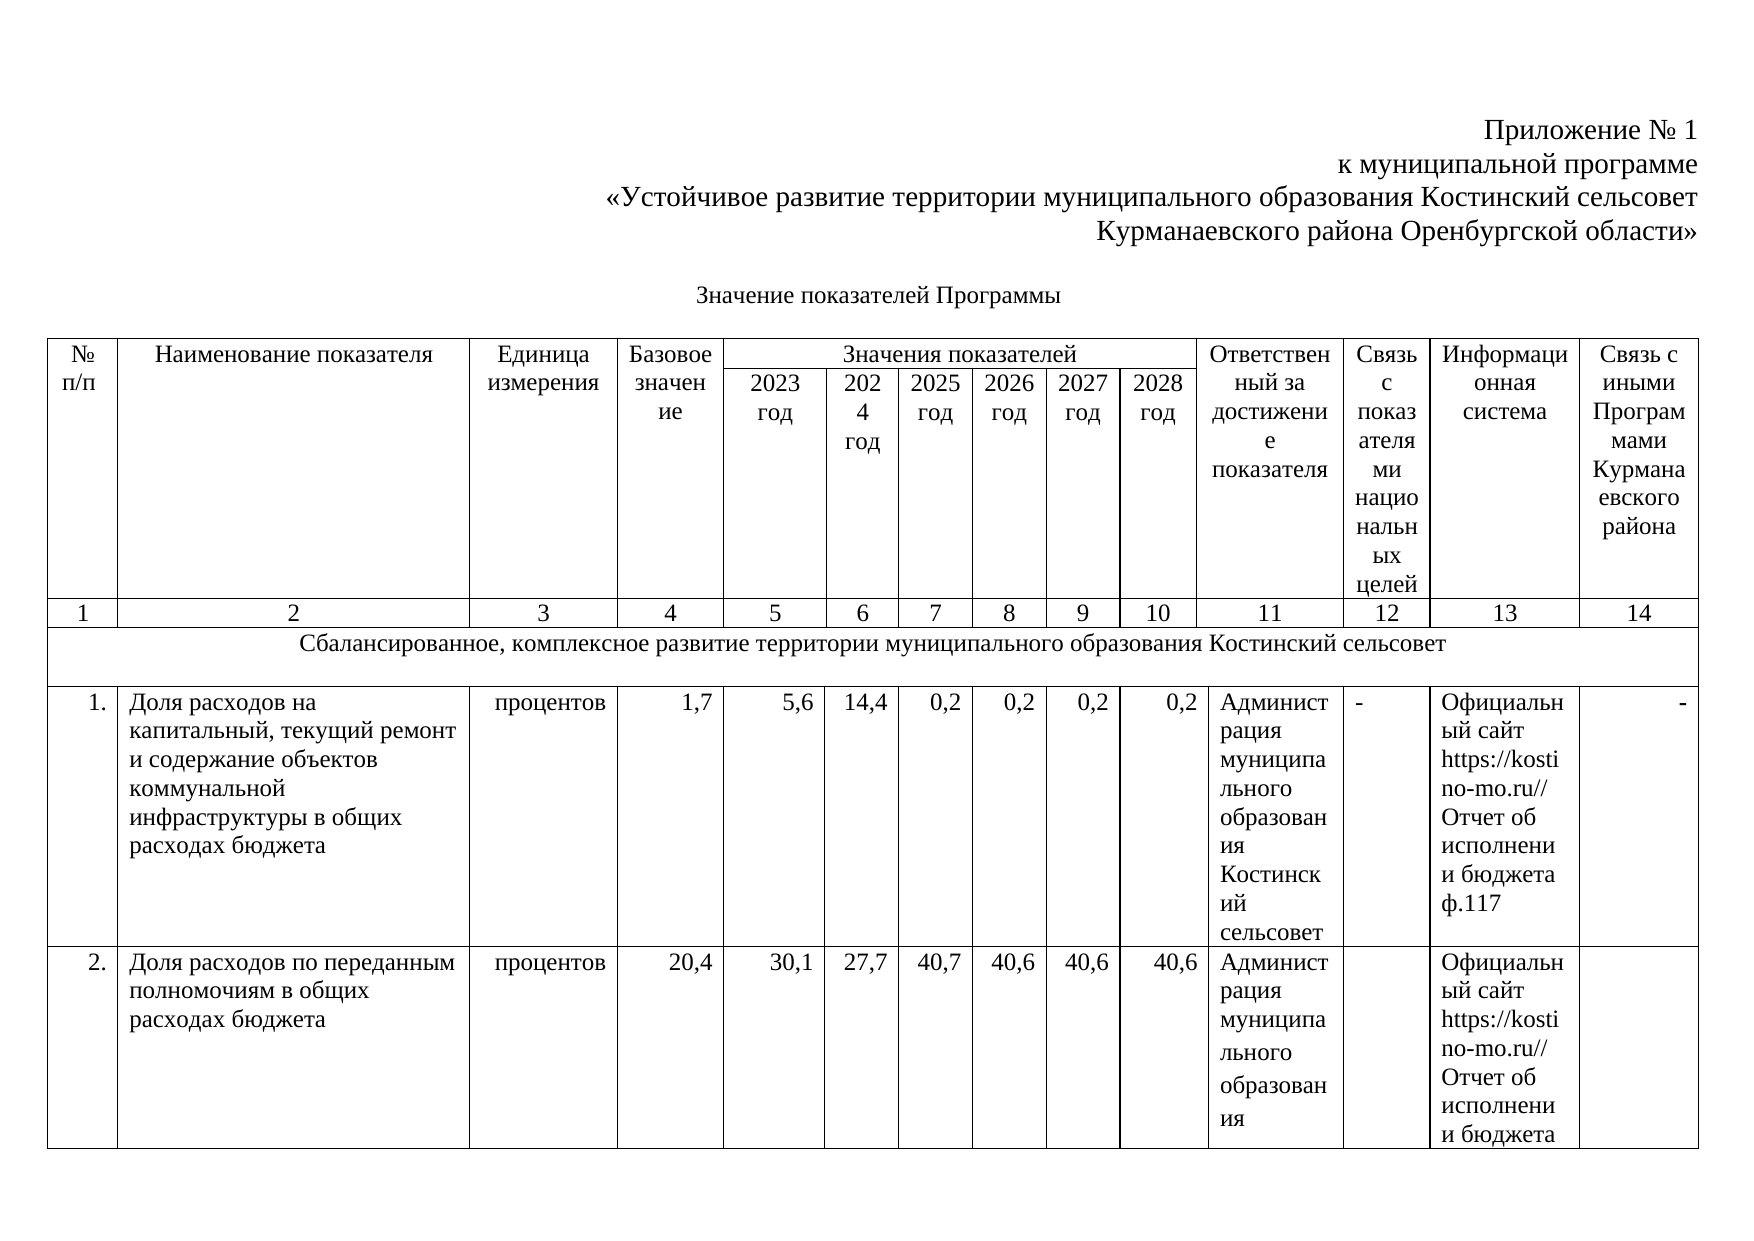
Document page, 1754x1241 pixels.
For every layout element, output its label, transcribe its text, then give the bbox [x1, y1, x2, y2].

table_cell 0,2 [1121, 687, 1208, 946]
text Значение показателей Программы [59, 280, 1698, 309]
table_cell 10 [1121, 599, 1196, 627]
table_cell 40,6 [973, 947, 1046, 1148]
table_cell 1. [48, 687, 117, 946]
table_cell 3 [470, 599, 617, 627]
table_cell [118, 947, 469, 1148]
table_cell 1 [48, 599, 117, 627]
text «Устойчивое развитие территории муниципального образования Костинский сельсовет [59, 179, 1698, 213]
table_cell 7 [899, 599, 972, 627]
table_cell Доля расходов на капитальный, текущий ремонт и содержание объектов коммунальной инфраструктуры в общих расходах бюджета [118, 687, 469, 946]
table_cell 40,6 [1121, 947, 1208, 1148]
table_header Связь с иными Программами Курманаевского района [1580, 339, 1698, 597]
table_header Базовое значение [618, 339, 723, 597]
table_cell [1431, 947, 1579, 1148]
table_cell 1,7 [618, 687, 723, 946]
table_cell 13 [1431, 599, 1579, 627]
table_cell 14 [1580, 599, 1698, 627]
table_cell 5,6 [724, 687, 824, 946]
table_cell - [1344, 687, 1429, 946]
table_header № п/п [48, 339, 117, 597]
table_cell 5 [724, 599, 826, 627]
table_cell 8 [973, 599, 1046, 627]
table_cell Администрация муниципального образования Костинский сельсовет [1209, 687, 1343, 946]
table_cell 2025 год [899, 369, 972, 597]
table_cell 2. [48, 947, 117, 1148]
table_cell 2027 год [1047, 369, 1119, 597]
table_cell 11 [1197, 599, 1343, 627]
table_cell 0,2 [899, 687, 972, 946]
table_header Наименование показателя [118, 339, 469, 597]
table_cell 0,2 [973, 687, 1046, 946]
table_cell 4 [618, 599, 723, 627]
table_cell 20,4 [618, 947, 723, 1148]
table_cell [1209, 947, 1343, 1148]
table_cell 2028 год [1121, 369, 1196, 597]
text Курманаевского района Оренбургской области» [59, 213, 1698, 247]
table_cell 14,4 [825, 687, 898, 946]
table_cell процентов [470, 687, 617, 946]
table_header Связь с показателями национальных целей [1344, 339, 1429, 597]
table_cell 30,1 [724, 947, 824, 1148]
table_cell - [1580, 687, 1698, 946]
table_cell 6 [827, 599, 898, 627]
table_cell 40,6 [1047, 947, 1119, 1148]
table_cell 2023 год [724, 369, 826, 597]
table_header Единица измерения [470, 339, 617, 597]
table_cell 9 [1047, 599, 1119, 627]
text к муниципальной программе [59, 146, 1698, 179]
table_cell 40,7 [899, 947, 972, 1148]
table_cell Сбалансированное, комплексное развитие территории муниципального образования Костинский сельсовет [48, 628, 1698, 686]
table_cell 12 [1344, 599, 1429, 627]
table_cell процентов [470, 947, 617, 1148]
table_header Значения показателей [724, 339, 1196, 367]
table_cell [1344, 947, 1429, 1148]
table_header Информационная система [1431, 339, 1579, 597]
table_cell [1580, 947, 1698, 1148]
table_cell 27,7 [825, 947, 898, 1148]
table_cell 0,2 [1047, 687, 1119, 946]
table_cell 2 [118, 599, 469, 627]
table_cell 2024 год [827, 369, 898, 597]
table_cell Официальный сайт https://kostino-mo.ru// Отчет об исполнении бюджета ф.117 [1431, 687, 1579, 946]
table_header Ответственный за достижение показателя [1197, 339, 1343, 597]
table_cell 2026 год [973, 369, 1046, 597]
text Приложение № 1 [59, 112, 1698, 146]
